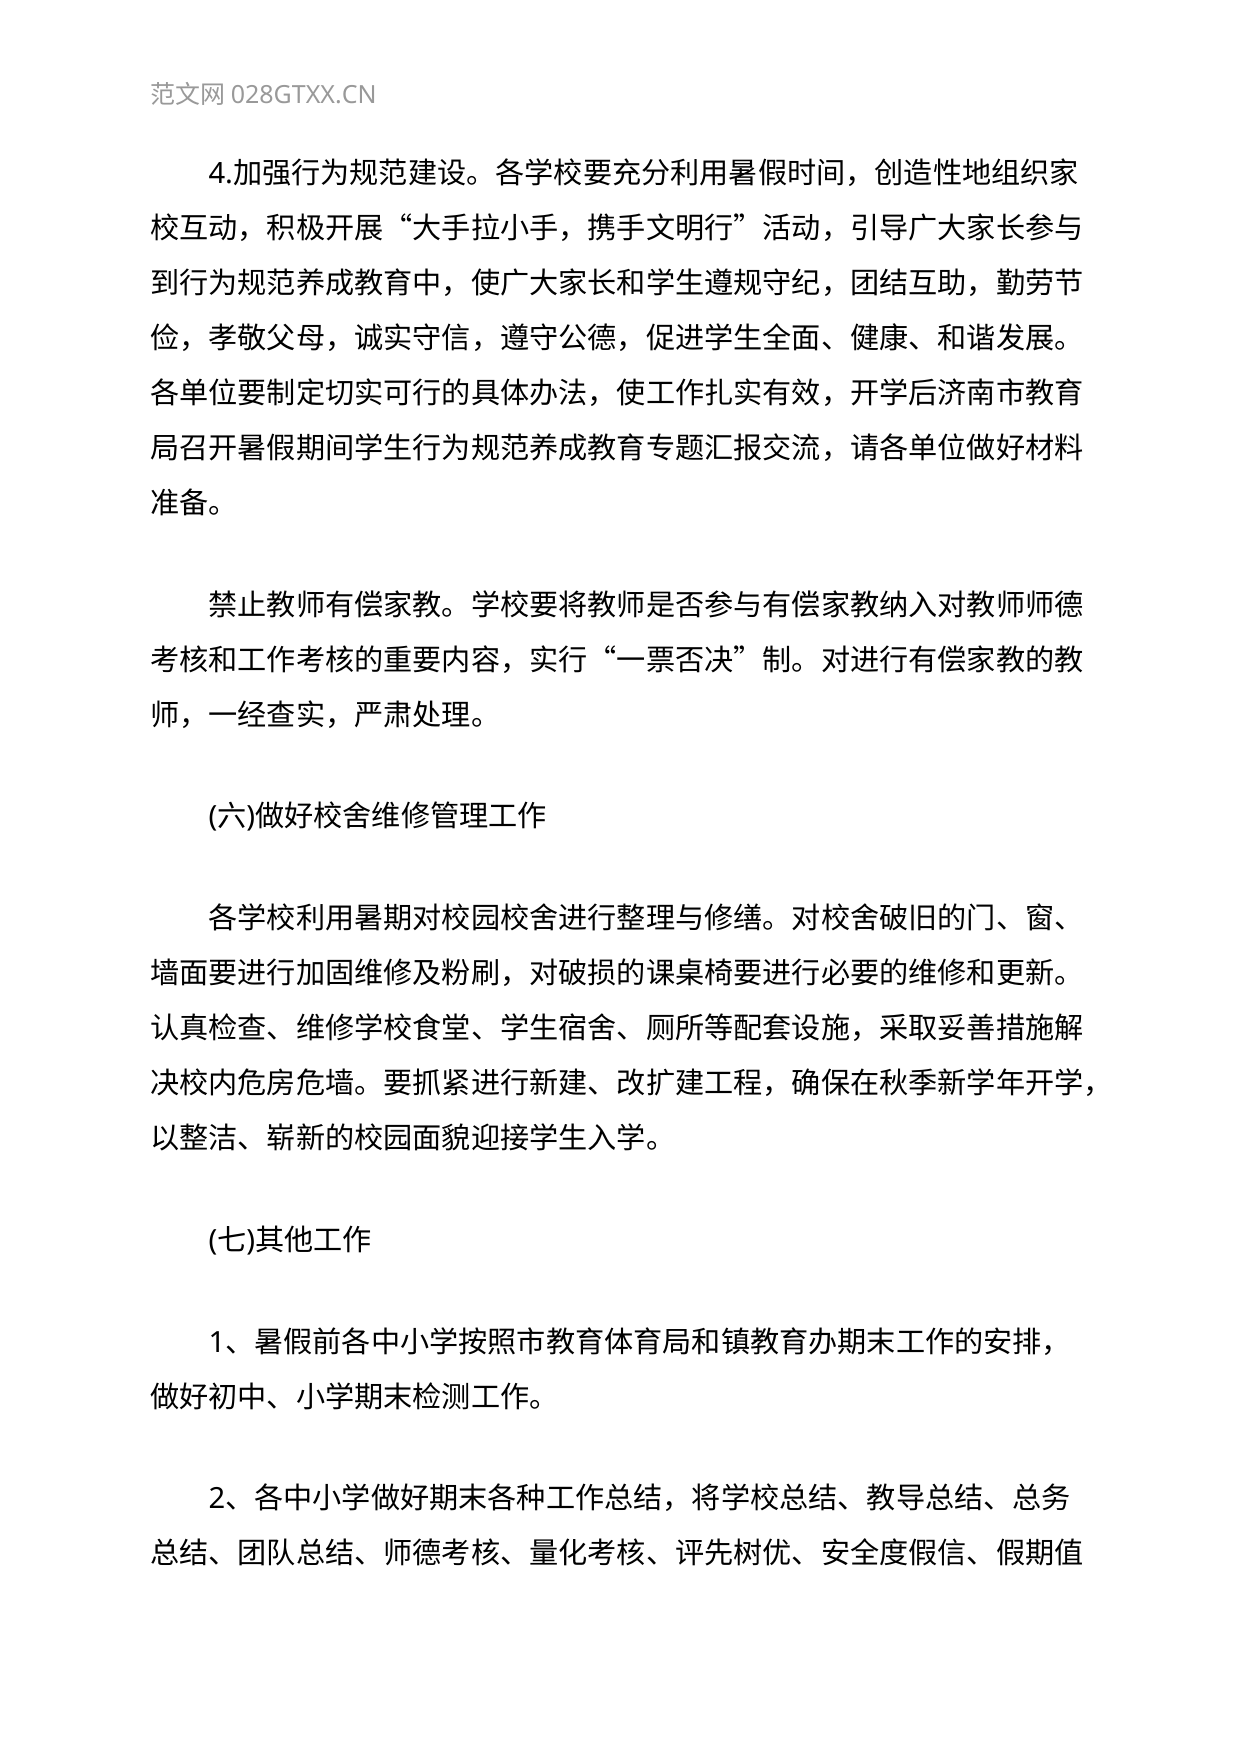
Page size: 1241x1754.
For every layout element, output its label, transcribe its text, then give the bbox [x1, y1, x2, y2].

text 4.加强行为规范建设。各学校要充分利用暑假时间，创造性地组织家校互动，积极开展“大手拉小手，携手文明行”活动，引导广大家长参与到行为规范养成教育中，使广大家长和学生遵规守纪，团结互助，勤劳节俭，孝敬父母，诚实守信，遵守公德，促进学生全面、健康、和谐发展。各单位要制定切实可行的具体办法，使工作扎实有效，开学后济南市教育局召开暑假期间学生行为规范养成教育专题汇报交流，请各单位做好材料准备。 [150, 150, 1090, 522]
text (六)做好校舍维修管理工作 [150, 793, 1090, 835]
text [150, 1475, 1090, 1572]
text 禁止教师有偿家教。学校要将教师是否参与有偿家教纳入对教师师德考核和工作考核的重要内容，实行“一票否决”制。对进行有偿家教的教师，一经查实，严肃处理。 [150, 581, 1090, 733]
text (七)其他工作 [150, 1216, 1090, 1258]
text 1、暑假前各中小学按照市教育体育局和镇教育办期末工作的安排，做好初中、小学期末检测工作。 [150, 1318, 1090, 1415]
text 各学校利用暑期对校园校舍进行整理与修缮。对校舍破旧的门、窗、墙面要进行加固维修及粉刷，对破损的课桌椅要进行必要的维修和更新。认真检查、维修学校食堂、学生宿舍、厕所等配套设施，采取妥善措施解决校内危房危墙。要抓紧进行新建、改扩建工程，确保在秋季新学年开学，以整洁、崭新的校园面貌迎接学生入学。 [150, 895, 1090, 1157]
